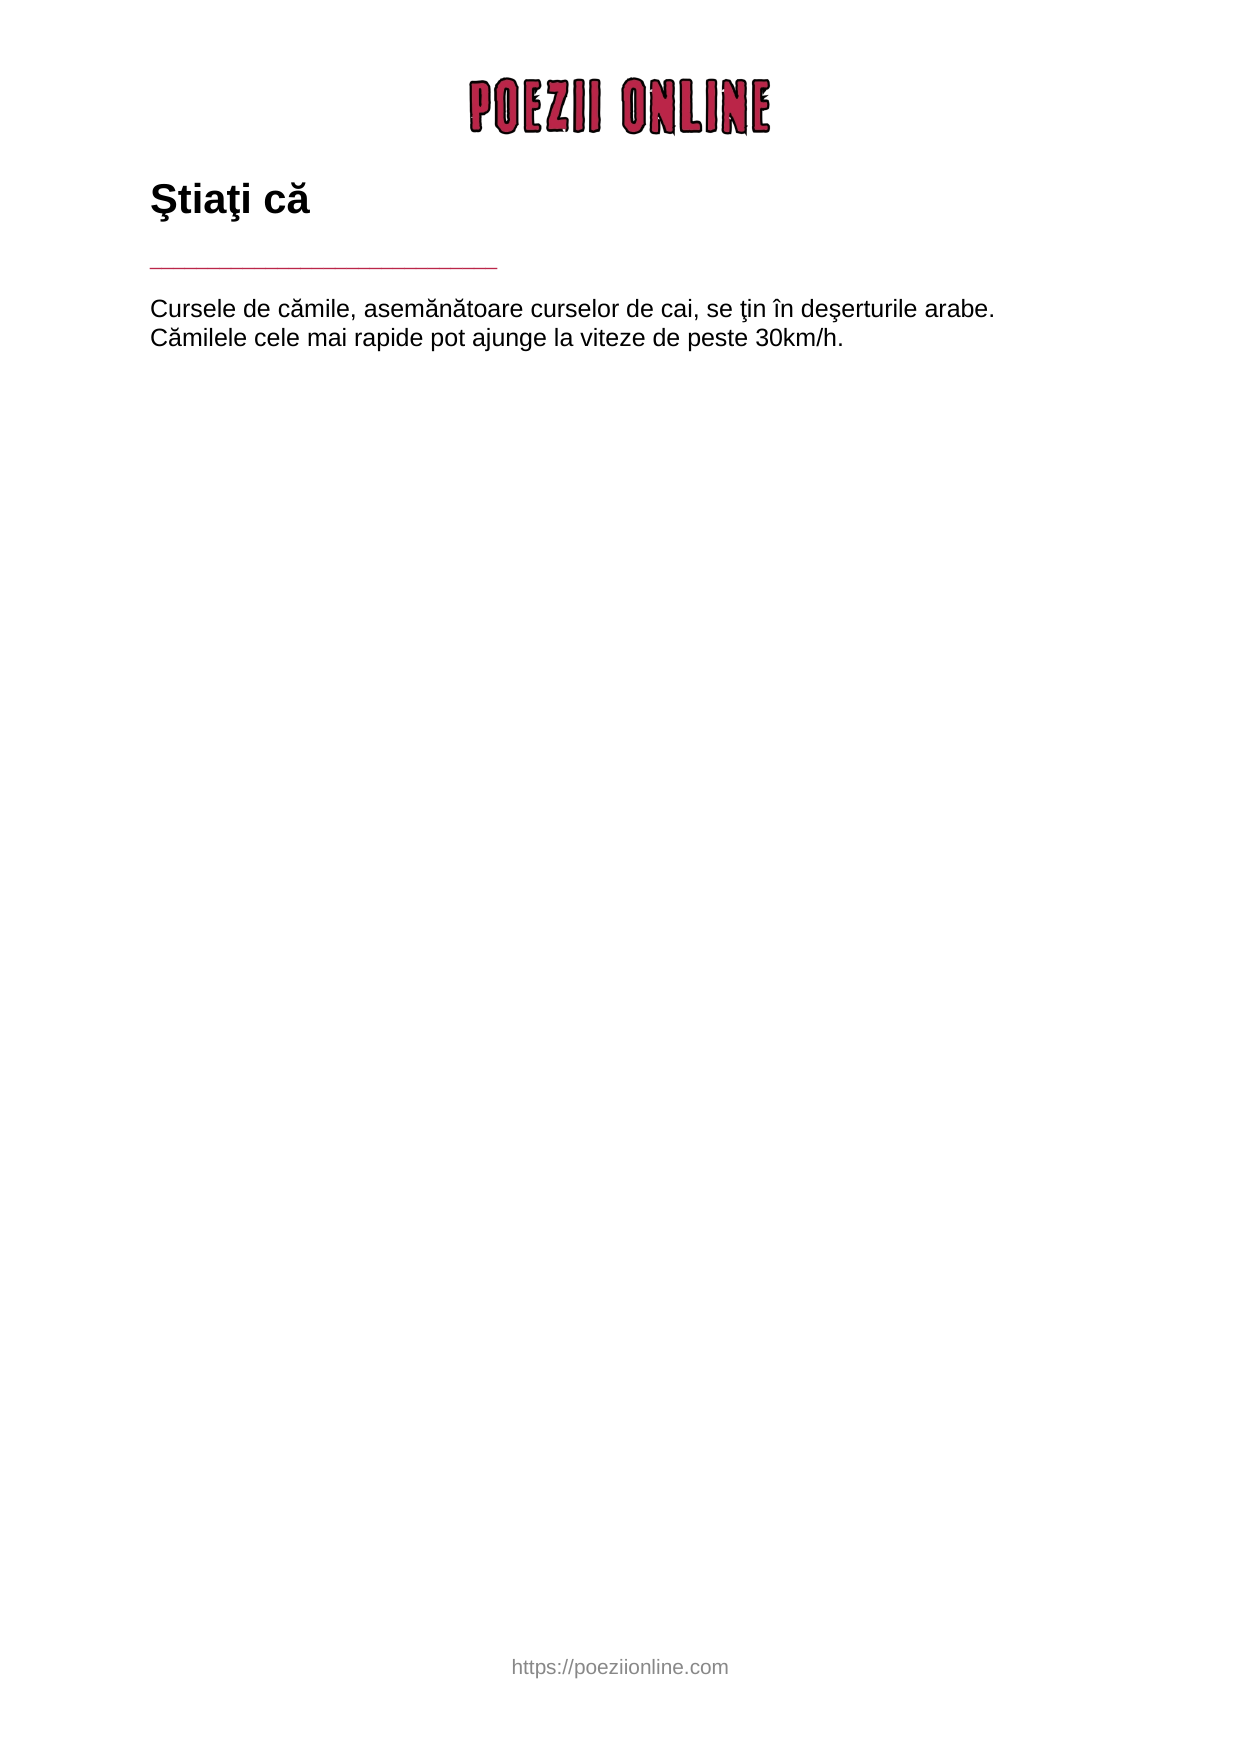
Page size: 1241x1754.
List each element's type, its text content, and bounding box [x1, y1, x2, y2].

text Cursele de cămile, asemănătoare curselor de cai, se ţin în deşerturile arabe. Cămilele cele mai rapide pot ajunge la viteze de peste 30km/h. [150, 294, 1090, 351]
text ______________________________ [150, 246, 1090, 270]
text Ştiaţi că [150, 174, 1090, 222]
picture [463, 74, 777, 138]
